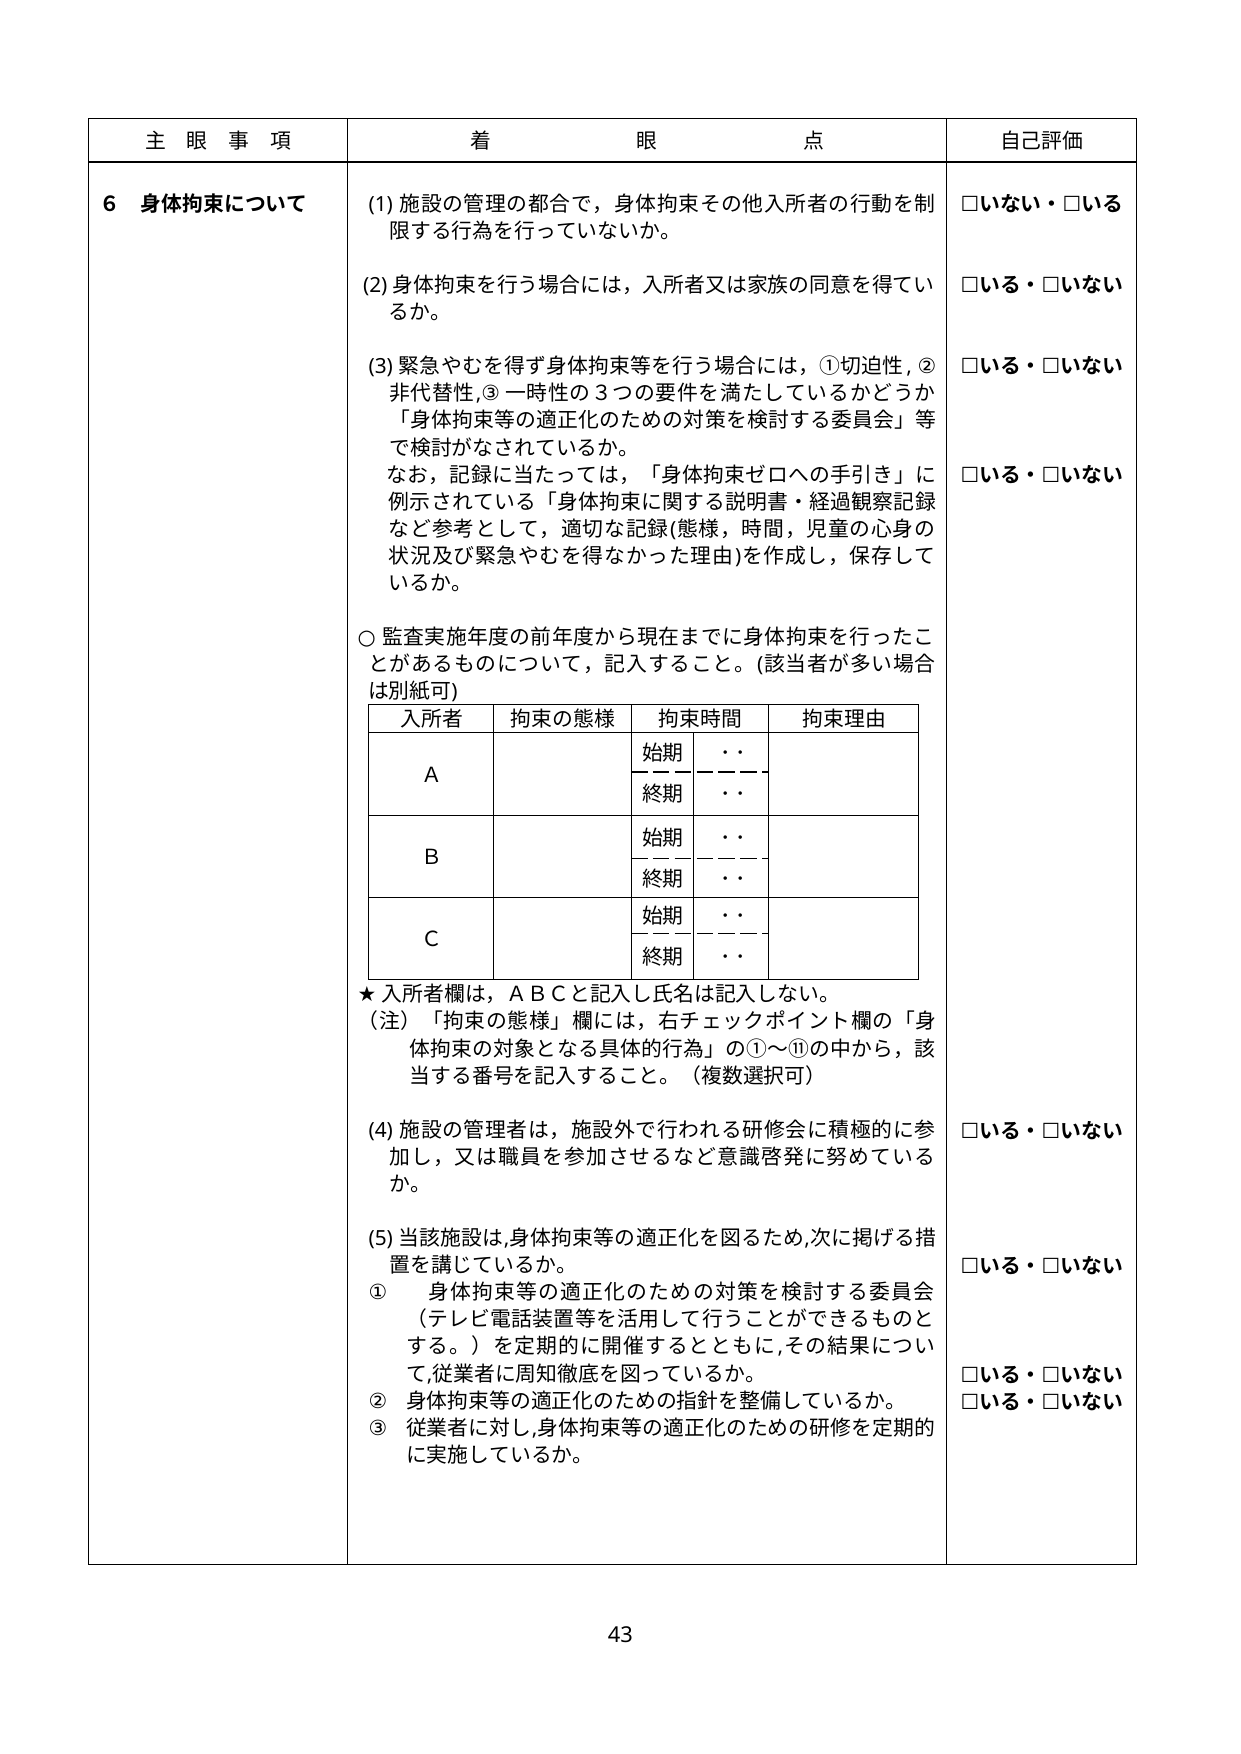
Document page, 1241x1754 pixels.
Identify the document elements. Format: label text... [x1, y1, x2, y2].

table_header 自己評価 [947, 119, 1136, 161]
table_header 着 眼 点 [348, 119, 946, 161]
table_cell いない・いる いる・いない いる・いない いる・いない いる・いない いる・いない いる・いない いる・いない [947, 163, 1136, 1564]
table_cell ６ 身体拘束について [89, 163, 347, 1564]
table_cell (1) 施設の管理の都合で，身体拘束その他入所者の行動を制限する行為を行っていないか。 (2) 身体拘束を行う場合には，入所者又は家族の同意を得ているか。 (3) 緊急やむを得ず身体拘束等を行う場合には，①切迫性, ②非代替性,③一時性の３つの要件を満たしているかどうか「身体拘束等の適正化のための対策を検討する委員会」等で検討がなされているか。 なお，記録に当たっては，「身体拘束ゼロへの手引き」に例示されている「身体拘束に関する説明書・経過観察記録など参考として，適切な記録(態様，時間，児童の心身の状況及び緊急やむを得なかった理由)を作成し，保存しているか。 ○ 監査実施年度の前年度から現在までに身体拘束を行ったことがあるものについて，記入すること。(該当者が多い場合は別紙可) ★ 入所者欄は，ＡＢＣと記入し氏名は記入しない。 （注）「拘束の態様」欄には，右チェックポイント欄の「身体拘束の対象となる具体的行為」の①～⑪の中から，該当する番号を記入すること。（複数選択可） (4) 施設の管理者は，施設外で行われる研修会に積極的に参加し，又は職員を参加させるなど意識啓発に努めているか。 (5) 当該施設は,身体拘束等の適正化を図るため,次に掲げる措置を講じているか。 身体拘束等の適正化のための対策を検討する委員会（テレビ電話装置等を活用して行うことができるものとする。）を定期的に開催するとともに,その結果について,従業者に周知徹底を図っているか。 身体拘束等の適正化のための指針を整備しているか。 従業者に対し,身体拘束等の適正化のための研修を定期的に実施しているか。 [348, 163, 946, 1564]
table_header 主 眼 事 項 [89, 119, 347, 161]
